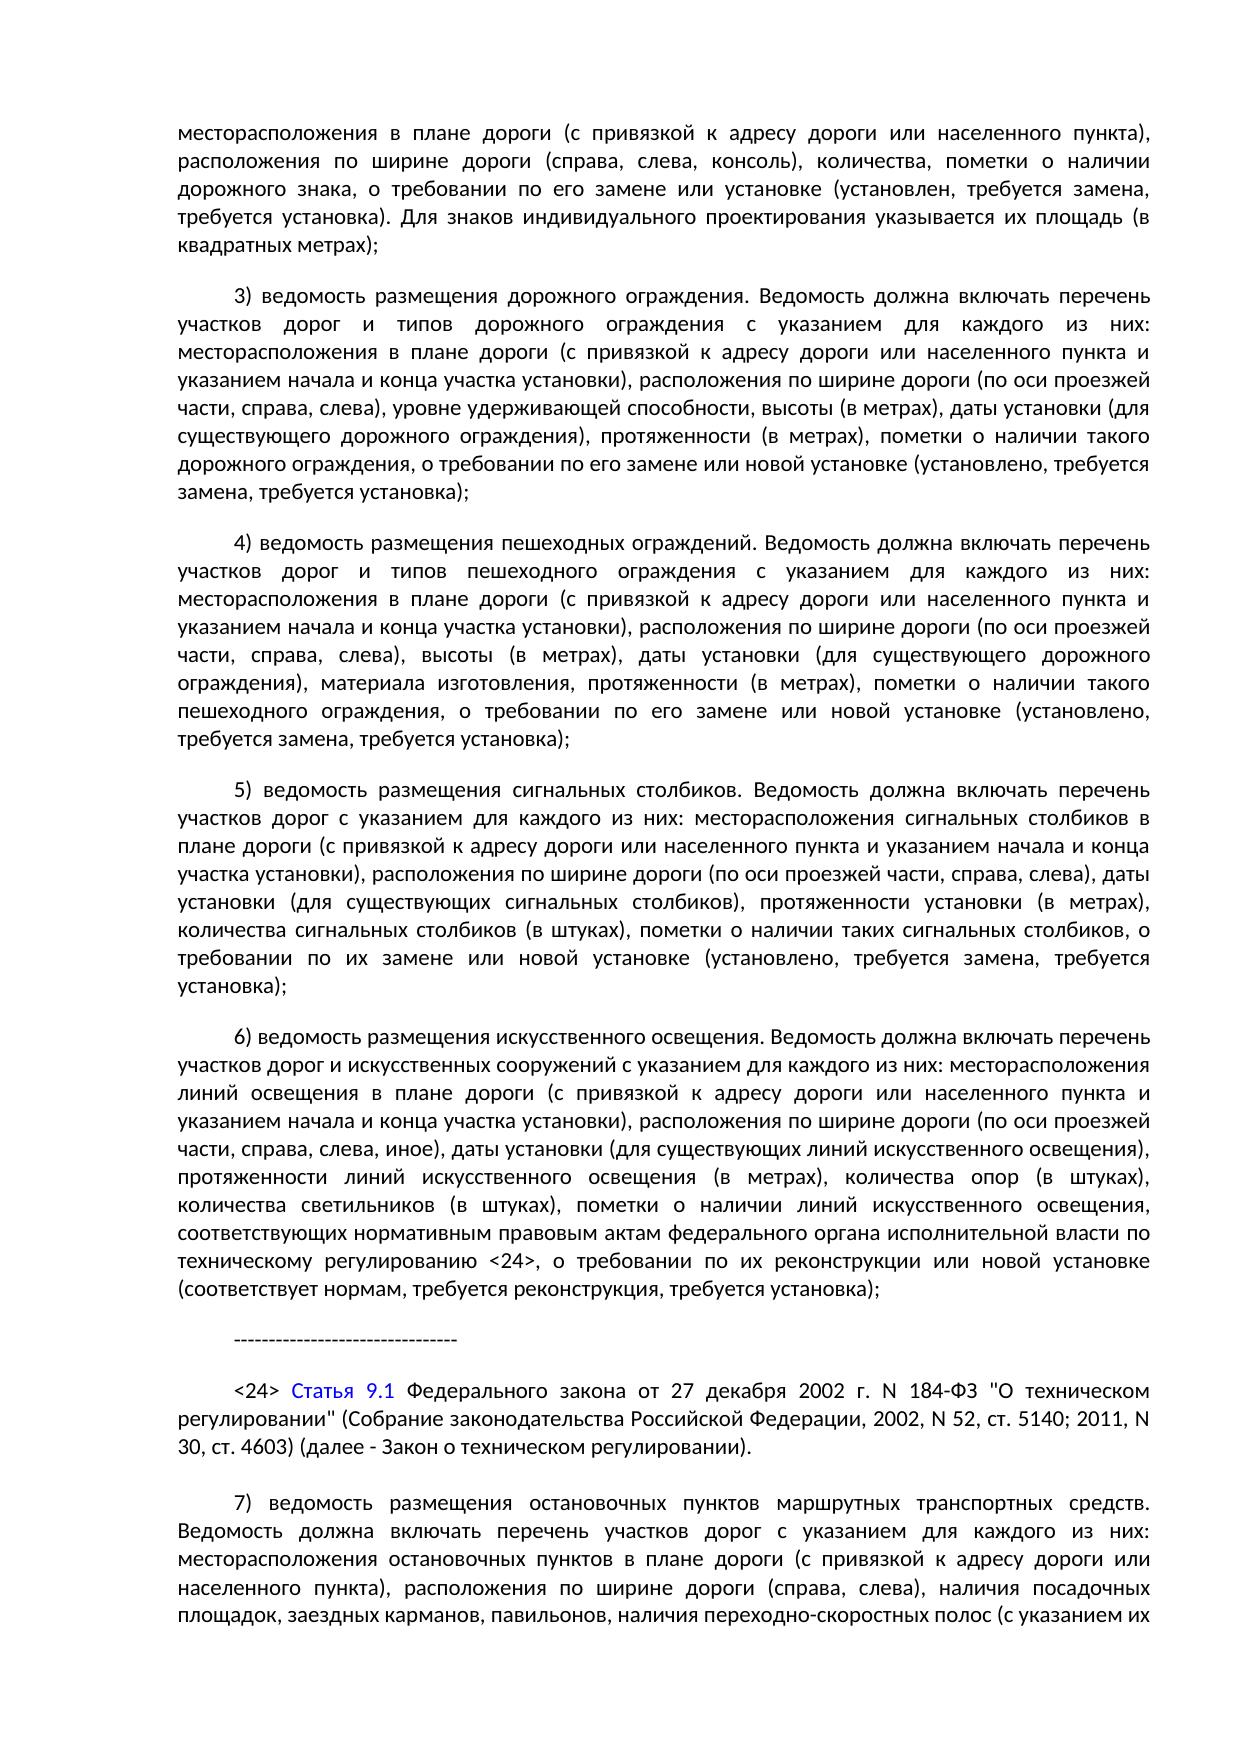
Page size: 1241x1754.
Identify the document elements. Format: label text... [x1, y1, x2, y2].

text 6) ведомость размещения искусственного освещения. Ведомость должна включать перечень участков дорог и искусственных сооружений с указанием для каждого из них: месторасположения линий освещения в плане дороги (с привязкой к адресу дороги или населенного пункта и указанием начала и конца участка установки), расположения по ширине дороги (по оси проезжей части, справа, слева, иное), даты установки (для существующих линий искусственного освещения), протяженности линий искусственного освещения (в метрах), количества опор (в штуках), количества светильников (в штуках), пометки о наличии линий искусственного освещения, соответствующих нормативным правовым актам федерального органа исполнительной власти по техническому регулированию <24>, о требовании по их реконструкции или новой установке (соответствует нормам, требуется реконструкция, требуется установка); [177, 1022, 1152, 1303]
text 4) ведомость размещения пешеходных ограждений. Ведомость должна включать перечень участков дорог и типов пешеходного ограждения с указанием для каждого из них: месторасположения в плане дороги (с привязкой к адресу дороги или населенного пункта и указанием начала и конца участка установки), расположения по ширине дороги (по оси проезжей части, справа, слева), высоты (в метрах), даты установки (для существующего дорожного ограждения), материала изготовления, протяженности (в метрах), пометки о наличии такого пешеходного ограждения, о требовании по его замене или новой установке (установлено, требуется замена, требуется установка); [177, 528, 1152, 752]
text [177, 118, 1152, 258]
text <24> Статья 9.1 Федерального закона от 27 декабря 2002 г. N 184-ФЗ "О техническом регулировании" (Собрание законодательства Российской Федерации, 2002, N 52, ст. 5140; 2011, N 30, ст. 4603) (далее - Закон о техническом регулировании). [177, 1376, 1152, 1461]
text 5) ведомость размещения сигнальных столбиков. Ведомость должна включать перечень участков дорог с указанием для каждого из них: месторасположения сигнальных столбиков в плане дороги (с привязкой к адресу дороги или населенного пункта и указанием начала и конца участка установки), расположения по ширине дороги (по оси проезжей части, справа, слева), даты установки (для существующих сигнальных столбиков), протяженности установки (в метрах), количества сигнальных столбиков (в штуках), пометки о наличии таких сигнальных столбиков, о требовании по их замене или новой установке (установлено, требуется замена, требуется установка); [177, 775, 1152, 999]
text 3) ведомость размещения дорожного ограждения. Ведомость должна включать перечень участков дорог и типов дорожного ограждения с указанием для каждого из них: месторасположения в плане дороги (с привязкой к адресу дороги или населенного пункта и указанием начала и конца участка установки), расположения по ширине дороги (по оси проезжей части, справа, слева), уровне удерживающей способности, высоты (в метрах), даты установки (для существующего дорожного ограждения), протяженности (в метрах), пометки о наличии такого дорожного ограждения, о требовании по его замене или новой установке (установлено, требуется замена, требуется установка); [177, 281, 1152, 505]
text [177, 1488, 1152, 1629]
text -------------------------------- [177, 1326, 1152, 1353]
